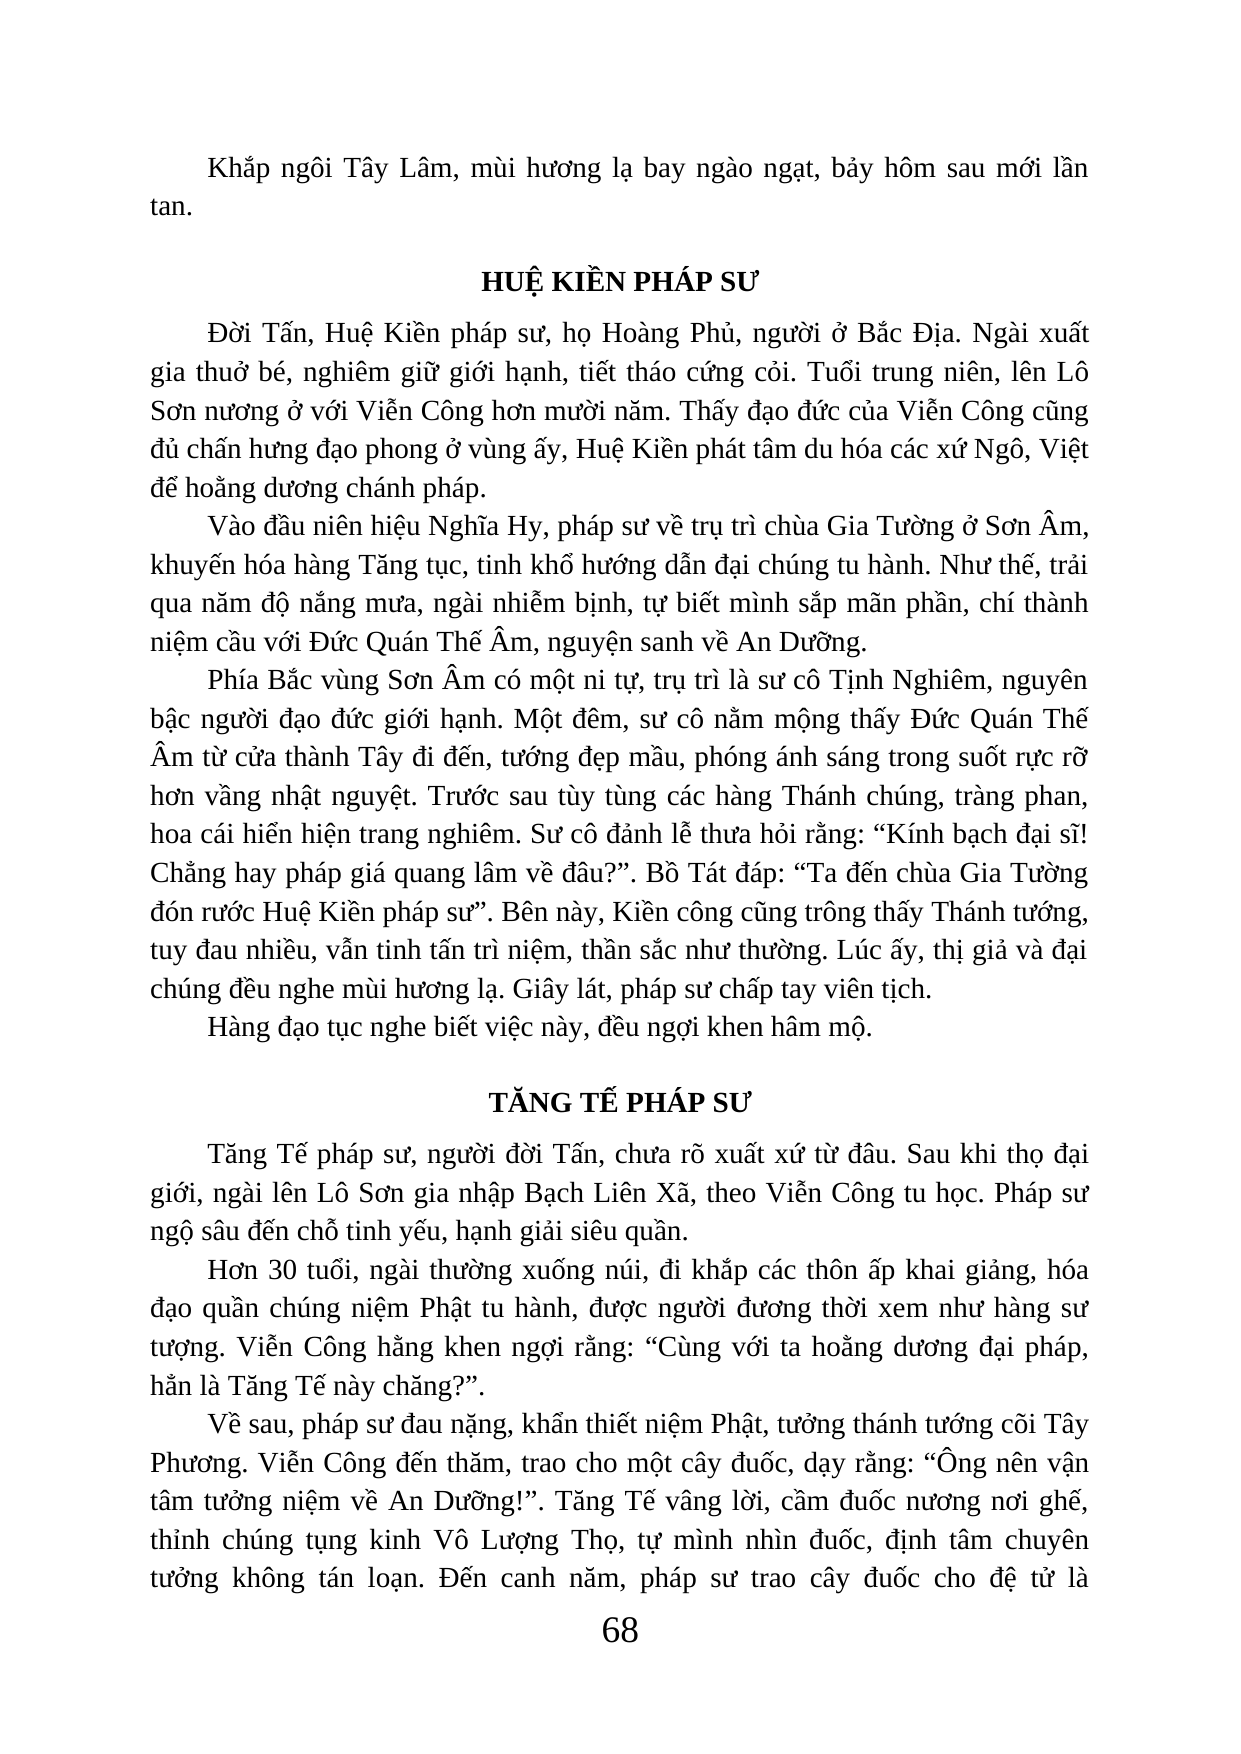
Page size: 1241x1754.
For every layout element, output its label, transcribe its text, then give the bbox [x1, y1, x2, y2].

subtitle HUỆ KIỀN PHÁP SƯ [150, 264, 1090, 298]
text Khắp ngôi Tây Lâm, mùi hương lạ bay ngào ngạt, bảy hôm sau mới lần tan. [150, 150, 1090, 222]
text Hơn 30 tuổi, ngài thường xuống núi, đi khắp các thôn ấp khai giảng, hóa đạo quần chúng niệm Phật tu hành, được người đương thời xem như hàng sư tượng. Viễn Công hằng khen ngợi rằng: “Cùng với ta hoằng dương đại pháp, hẳn là Tăng Tế này chăng?”. [150, 1252, 1090, 1401]
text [150, 1406, 1090, 1594]
text Đời Tấn, Huệ Kiền pháp sư, họ Hoàng Phủ, người ở Bắc Địa. Ngài xuất gia thuở bé, nghiêm giữ giới hạnh, tiết tháo cứng cỏi. Tuổi trung niên, lên Lô Sơn nương ở với Viễn Công hơn mười năm. Thấy đạo đức của Viễn Công cũng đủ chấn hưng đạo phong ở vùng ấy, Huệ Kiền phát tâm du hóa các xứ Ngô, Việt để hoằng dương chánh pháp. [150, 316, 1090, 503]
text Hàng đạo tục nghe biết việc này, đều ngợi khen hâm mộ. [150, 1009, 1090, 1043]
subtitle TĂNG TẾ PHÁP SƯ [150, 1085, 1090, 1119]
text Tăng Tế pháp sư, người đời Tấn, chưa rõ xuất xứ từ đâu. Sau khi thọ đại giới, ngài lên Lô Sơn gia nhập Bạch Liên Xã, theo Viễn Công tu học. Pháp sư ngộ sâu đến chỗ tinh yếu, hạnh giải siêu quần. [150, 1136, 1090, 1247]
text Vào đầu niên hiệu Nghĩa Hy, pháp sư về trụ trì chùa Gia Tường ở Sơn Âm, khuyến hóa hàng Tăng tục, tinh khổ hướng dẫn đại chúng tu hành. Như thế, trải qua năm độ nắng mưa, ngài nhiễm bịnh, tự biết mình sắp mãn phần, chí thành niệm cầu với Đức Quán Thế Âm, nguyện sanh về An Dưỡng. [150, 508, 1090, 657]
text Phía Bắc vùng Sơn Âm có một ni tự, trụ trì là sư cô Tịnh Nghiêm, nguyên bậc người đạo đức giới hạnh. Một đêm, sư cô nằm mộng thấy Đức Quán Thế Âm từ cửa thành Tây đi đến, tướng đẹp mầu, phóng ánh sáng trong suốt rực rỡ hơn vầng nhật nguyệt. Trước sau tùy tùng các hàng Thánh chúng, tràng phan, hoa cái hiển hiện trang nghiêm. Sư cô đảnh lễ thưa hỏi rằng: “Kính bạch đại sĩ! Chẳng hay pháp giá quang lâm về đâu?”. Bồ Tát đáp: “Ta đến chùa Gia Tường đón rước Huệ Kiền pháp sư”. Bên này, Kiền công cũng trông thấy Thánh tướng, tuy đau nhiều, vẫn tinh tấn trì niệm, thần sắc như thường. Lúc ấy, thị giả và đại chúng đều nghe mùi hương lạ. Giây lát, pháp sư chấp tay viên tịch. [150, 662, 1090, 1004]
